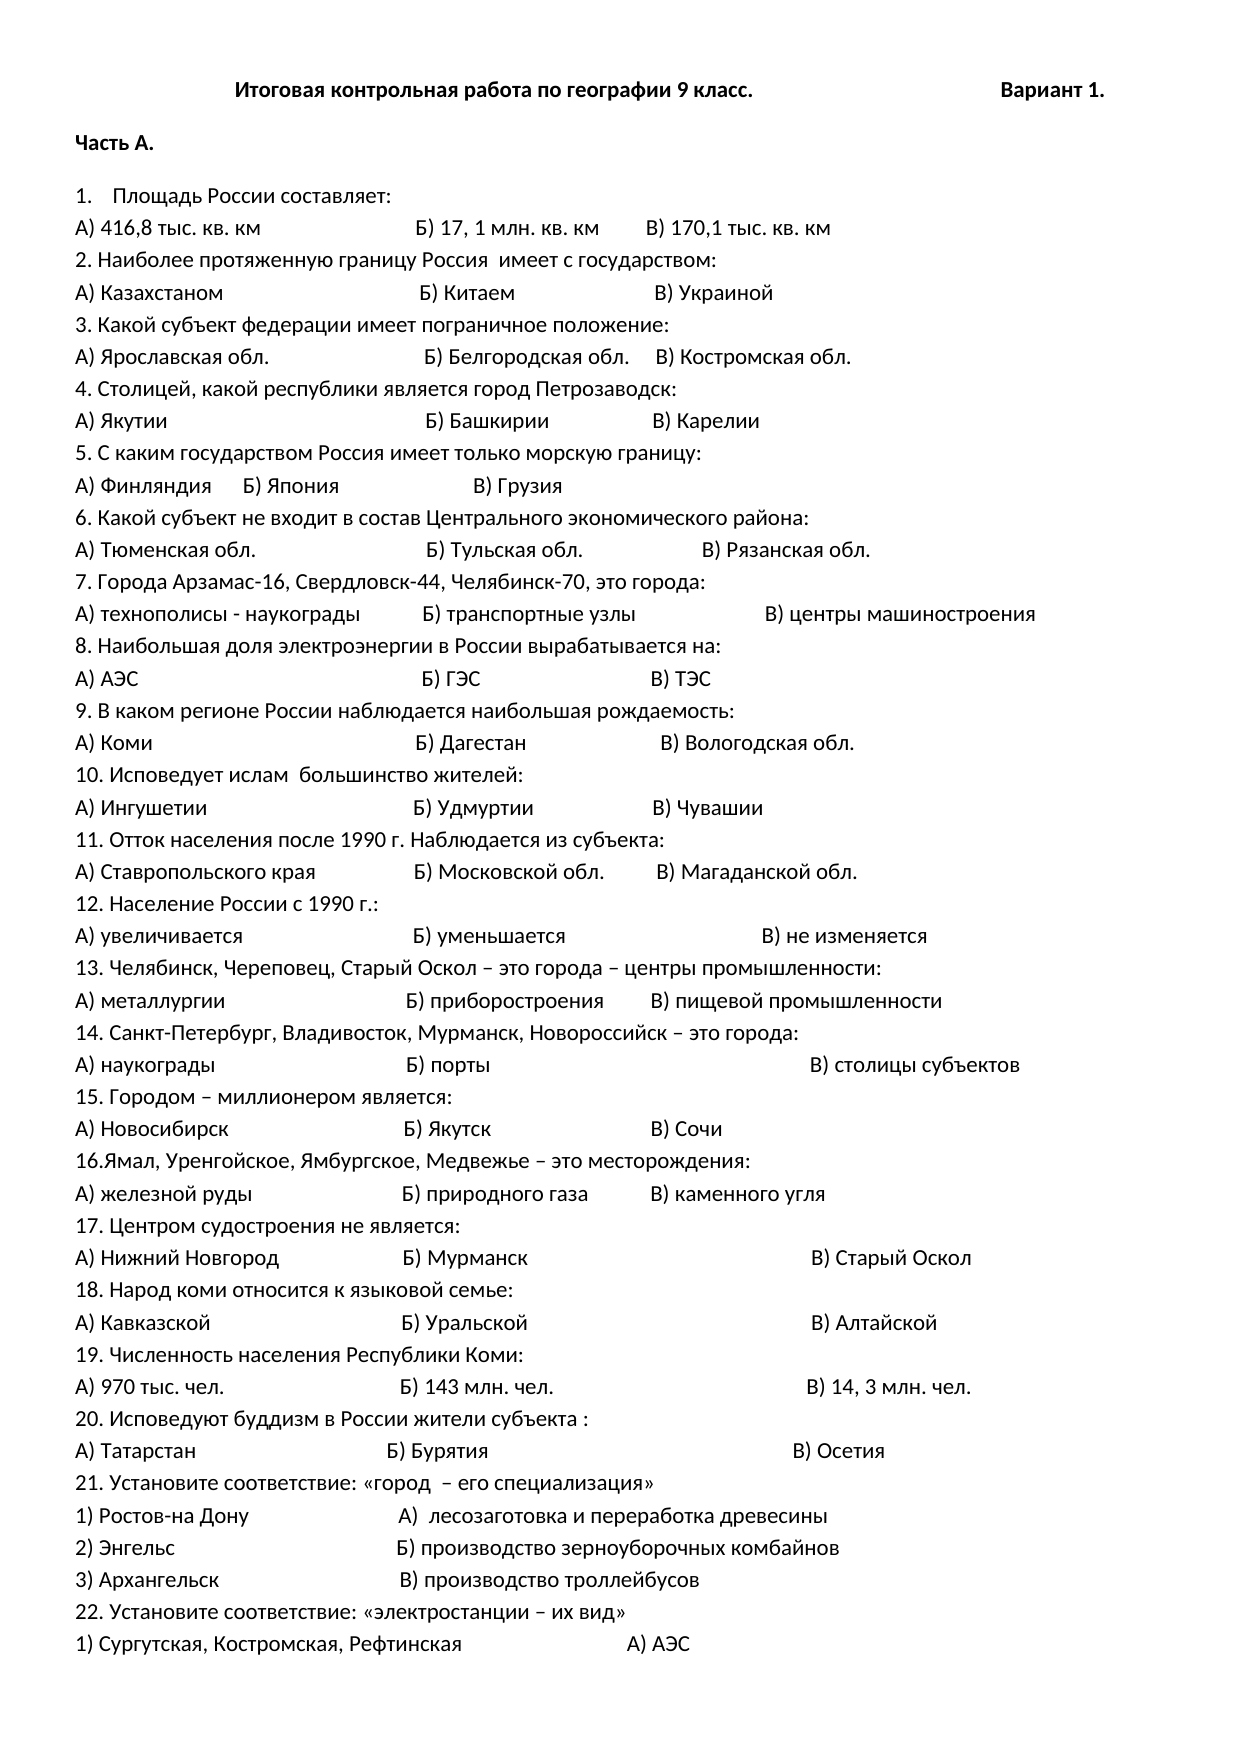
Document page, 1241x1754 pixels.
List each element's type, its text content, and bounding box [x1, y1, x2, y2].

text 1) Ростов-на Дону А) лесозаготовка и переработка древесины [75, 1501, 1165, 1529]
text А) Ярославская обл. Б) Белгородская обл. В) Костромская обл. [75, 342, 1165, 370]
text А) Казахстаном Б) Китаем В) Украиной [75, 278, 1165, 306]
text Часть А. [75, 128, 1165, 156]
text 10. Исповедует ислам большинство жителей: [75, 760, 1165, 788]
text 11. Отток населения после 1990 г. Наблюдается из субъекта: [75, 825, 1165, 853]
text 1) Сургутская, Костромская, Рефтинская А) АЭС [75, 1629, 1165, 1657]
text 22. Установите соответствие: «электростанции – их вид» [75, 1597, 1165, 1625]
text 2) Энгельс Б) производство зерноуборочных комбайнов [75, 1533, 1165, 1561]
text А) Новосибирск Б) Якутск В) Сочи [75, 1114, 1165, 1142]
text А) Татарстан Б) Бурятия В) Осетия [75, 1436, 1165, 1464]
text 14. Санкт-Петербург, Владивосток, Мурманск, Новороссийск – это города: [75, 1018, 1165, 1046]
text 3) Архангельск В) производство троллейбусов [75, 1565, 1165, 1593]
text А) Ставропольского края Б) Московской обл. В) Магаданской обл. [75, 857, 1165, 885]
text 8. Наибольшая доля электроэнергии в России вырабатывается на: [75, 632, 1165, 660]
text 3. Какой субъект федерации имеет пограничное положение: [75, 310, 1165, 338]
text 12. Население России с 1990 г.: [75, 889, 1165, 917]
text 5. С каким государством Россия имеет только морскую границу: [75, 438, 1165, 467]
text 15. Городом – миллионером является: [75, 1082, 1165, 1110]
text 4. Столицей, какой республики является город Петрозаводск: [75, 374, 1165, 402]
text Итоговая контрольная работа по географии 9 класс. Вариант 1. [75, 75, 1165, 103]
text 17. Центром судостроения не является: [75, 1211, 1165, 1239]
text 16.Ямал, Уренгойское, Ямбургское, Медвежье – это месторождения: [75, 1147, 1165, 1175]
text А) Кавказской Б) Уральской В) Алтайской [75, 1308, 1165, 1336]
text 9. В каком регионе России наблюдается наибольшая рождаемость: [75, 696, 1165, 724]
text 13. Челябинск, Череповец, Старый Оскол – это города – центры промышленности: [75, 953, 1165, 982]
text 6. Какой субъект не входит в состав Центрального экономического района: [75, 503, 1165, 531]
text А) наукограды Б) порты В) столицы субъектов [75, 1050, 1165, 1078]
text 7. Города Арзамас-16, Свердловск-44, Челябинск-70, это города: [75, 567, 1165, 595]
text А) Нижний Новгород Б) Мурманск В) Старый Оскол [75, 1243, 1165, 1271]
text А) Тюменская обл. Б) Тульская обл. В) Рязанская обл. [75, 535, 1165, 563]
text 20. Исповедуют буддизм в России жители субъекта : [75, 1404, 1165, 1432]
text 18. Народ коми относится к языковой семье: [75, 1275, 1165, 1303]
text А) Коми Б) Дагестан В) Вологодская обл. [75, 728, 1165, 756]
text А) Финляндия Б) Япония В) Грузия [75, 471, 1165, 499]
text 21. Установите соответствие: «город – его специализация» [75, 1468, 1165, 1497]
text А) технополисы - наукограды Б) транспортные узлы В) центры машиностроения [75, 599, 1165, 627]
text А) 416,8 тыс. кв. км Б) 17, 1 млн. кв. км В) 170,1 тыс. кв. км [75, 213, 1165, 241]
text 19. Численность населения Республики Коми: [75, 1340, 1165, 1368]
list Площадь России составляет: [75, 181, 1165, 209]
text А) металлургии Б) приборостроения В) пищевой промышленности [75, 986, 1165, 1014]
text А) Якутии Б) Башкирии В) Карелии [75, 406, 1165, 434]
text А) 970 тыс. чел. Б) 143 млн. чел. В) 14, 3 млн. чел. [75, 1372, 1165, 1400]
text А) железной руды Б) природного газа В) каменного угля [75, 1179, 1165, 1207]
text 2. Наиболее протяженную границу Россия имеет с государством: [75, 245, 1165, 273]
text А) Ингушетии Б) Удмуртии В) Чувашии [75, 793, 1165, 821]
text А) увеличивается Б) уменьшается В) не изменяется [75, 921, 1165, 949]
text А) АЭС Б) ГЭС В) ТЭС [75, 664, 1165, 692]
